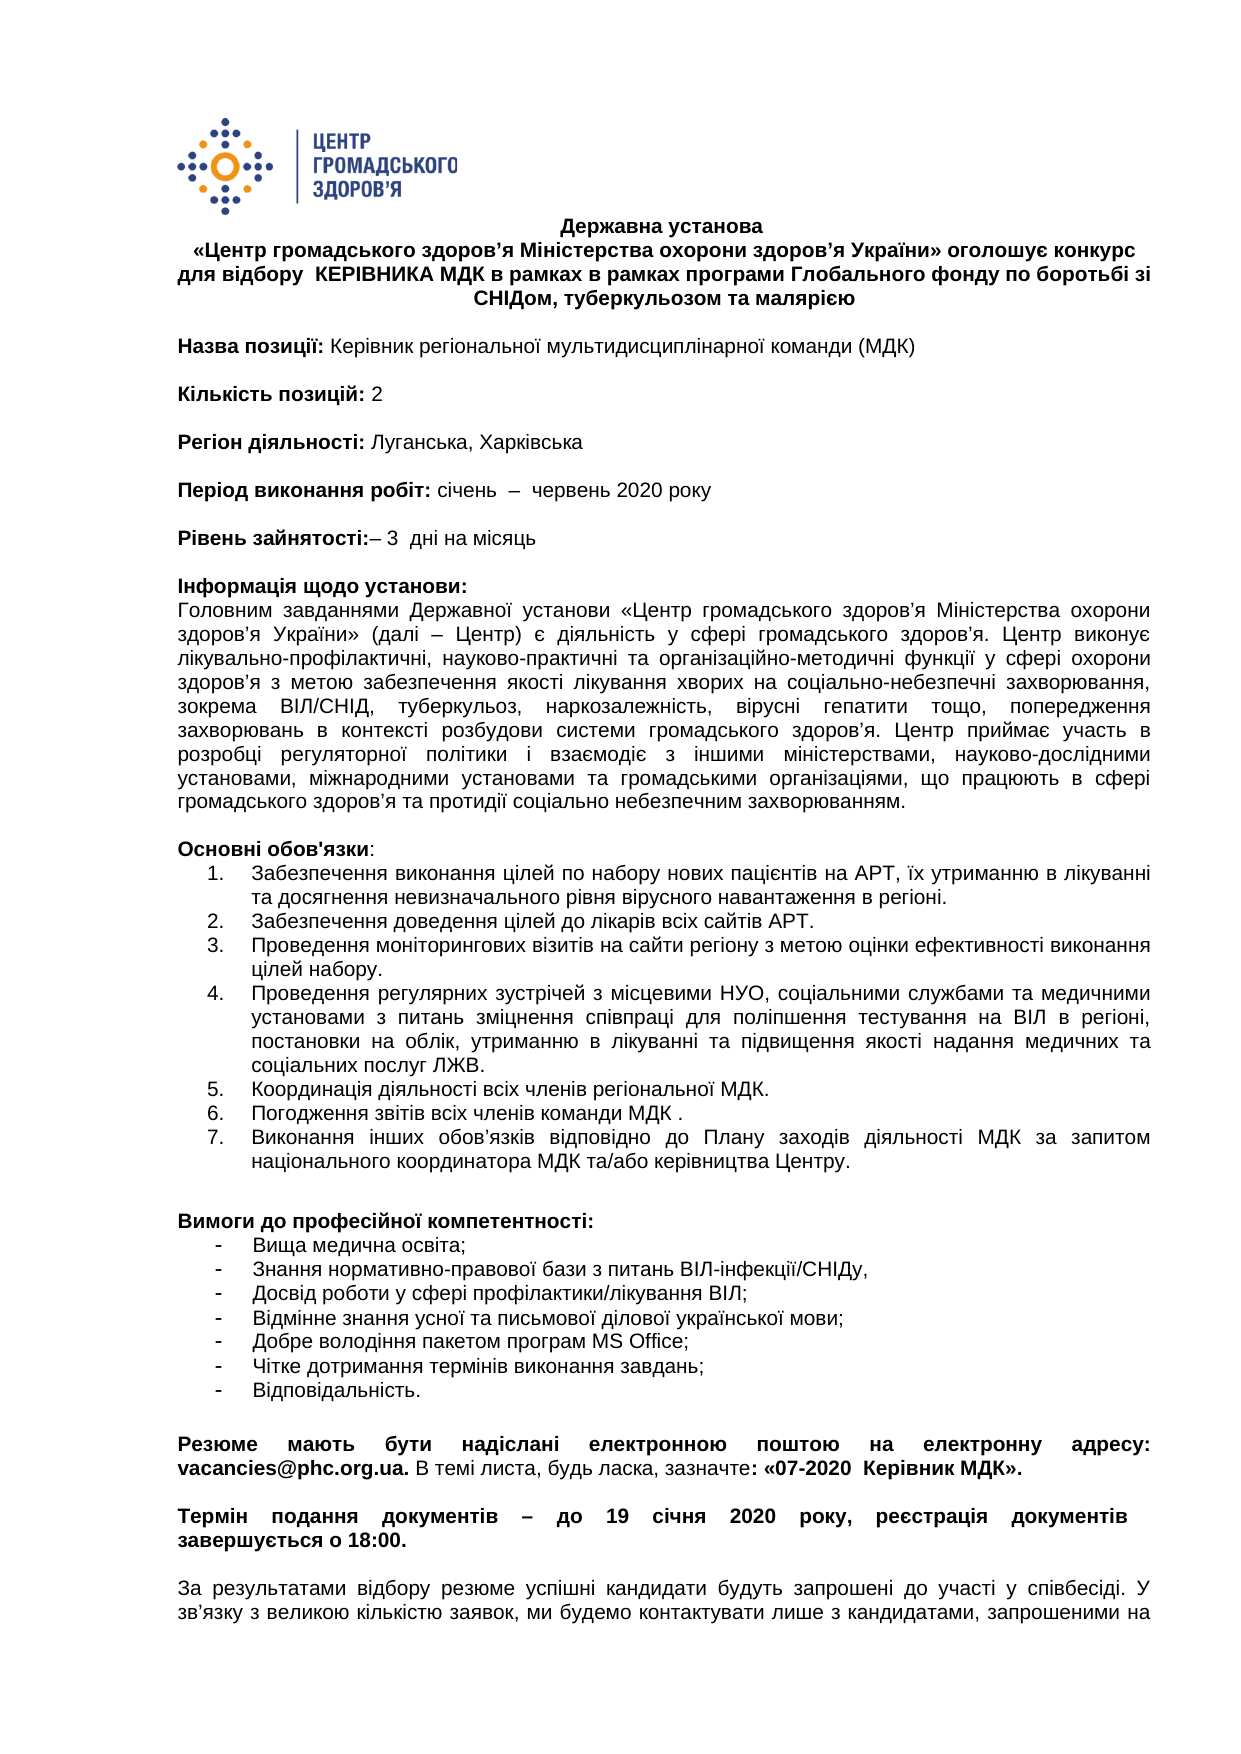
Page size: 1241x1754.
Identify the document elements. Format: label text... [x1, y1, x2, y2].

picture [177, 118, 458, 215]
list Добре володіння пакетом програм MS Office; [215, 1329, 1152, 1353]
text Період виконання робіт: січень – червень 2020 року [177, 478, 1152, 502]
text Вимоги до професійної компетентності: [177, 1209, 1152, 1233]
text Державна установа «Центр громадського здоров’я Міністерства охорони здоров’я України» оголошує конкурс для відбору КЕРІВНИКА МДК в рамках в рамках програми Глобального фонду по боротьбі зі СНІДом, туберкульозом та малярією [177, 214, 1152, 310]
text Кількість позицій: 2 [177, 382, 1152, 406]
list Відповідальність. [215, 1377, 1152, 1402]
text 7. Виконання інших обов’язків відповідно до Плану заходів діяльності МДК за запитом національного координатора МДК та/або керівництва Центру. [207, 1125, 1152, 1173]
text Термін подання документів – до 19 січня 2020 року, реєстрація документів завершується о 18:00. [177, 1504, 1152, 1552]
list Відмінне знання усної та письмової ділової української мови; [215, 1305, 1152, 1329]
list Знання нормативно-правової бази з питань ВІЛ-інфекції/СНІДу, [215, 1257, 1152, 1281]
text Основні обов'язки: [177, 837, 1152, 861]
list Чітке дотримання термінів виконання завдань; [215, 1353, 1152, 1377]
text Рівень зайнятості:– 3 дні на місяць [177, 526, 1152, 550]
text 5. Координація діяльності всіх членів регіональної МДК. [207, 1077, 1152, 1101]
text Назва позиції: Керівник регіональної мультидисциплінарної команди (МДК) [177, 334, 1152, 358]
list Досвід роботи у сфері профілактики/лікування ВІЛ; [215, 1281, 1152, 1305]
text 1. Забезпечення виконання цілей по набору нових пацієнтів на АРТ, їх утриманню в лікуванні та досягнення невизначального рівня вірусного навантаження в регіоні. [207, 861, 1152, 909]
text 4. Проведення регулярних зустрічей з місцевими НУО, соціальними службами та медичними установами з питань зміцнення співпраці для поліпшення тестування на ВІЛ в регіоні, постановки на облік, утриманню в лікуванні та підвищення якості надання медичних та соціальних послуг ЛЖВ. [207, 981, 1152, 1077]
text 2. Забезпечення доведення цілей до лікарів всіх сайтів АРТ. [207, 909, 1152, 933]
text Резюме мають бути надіслані електронною поштою на електронну адресу: vacancies@phc.org.ua. В темі листа, будь ласка, зазначте: «07-2020 Керівник МДК». [177, 1432, 1152, 1480]
text Регіон діяльності: Луганська, Харківська [177, 430, 1152, 454]
text 6. Погодження звітів всіх членів команди МДК . [207, 1101, 1152, 1125]
text Головним завданнями Державної установи «Центр громадського здоров’я Міністерства охорони здоров’я України» (далі – Центр) є діяльність у сфері громадського здоров’я. Центр виконує лікувально-профілактичні, науково-практичні та організаційно-методичні функції у сфері охорони здоров’я з метою забезпечення якості лікування хворих на cоціально-небезпечні захворювання, зокрема ВІЛ/СНІД, туберкульоз, наркозалежність, вірусні гепатити тощо, попередження захворювань в контексті розбудови системи громадського здоров’я. Центр приймає участь в розробці регуляторної політики і взаємодіє з іншими міністерствами, науково-дослідними установами, міжнародними установами та громадськими організаціями, що працюють в сфері громадського здоров’я та протидії соціально небезпечним захворюванням. [177, 598, 1152, 813]
text 3. Проведення моніторингових візитів на сайти регіону з метою оцінки ефективності виконання цілей набору. [207, 933, 1152, 981]
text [177, 1576, 1152, 1624]
text Інформація щодо установи: [177, 574, 1152, 598]
list Вища медична освіта; [215, 1233, 1152, 1257]
